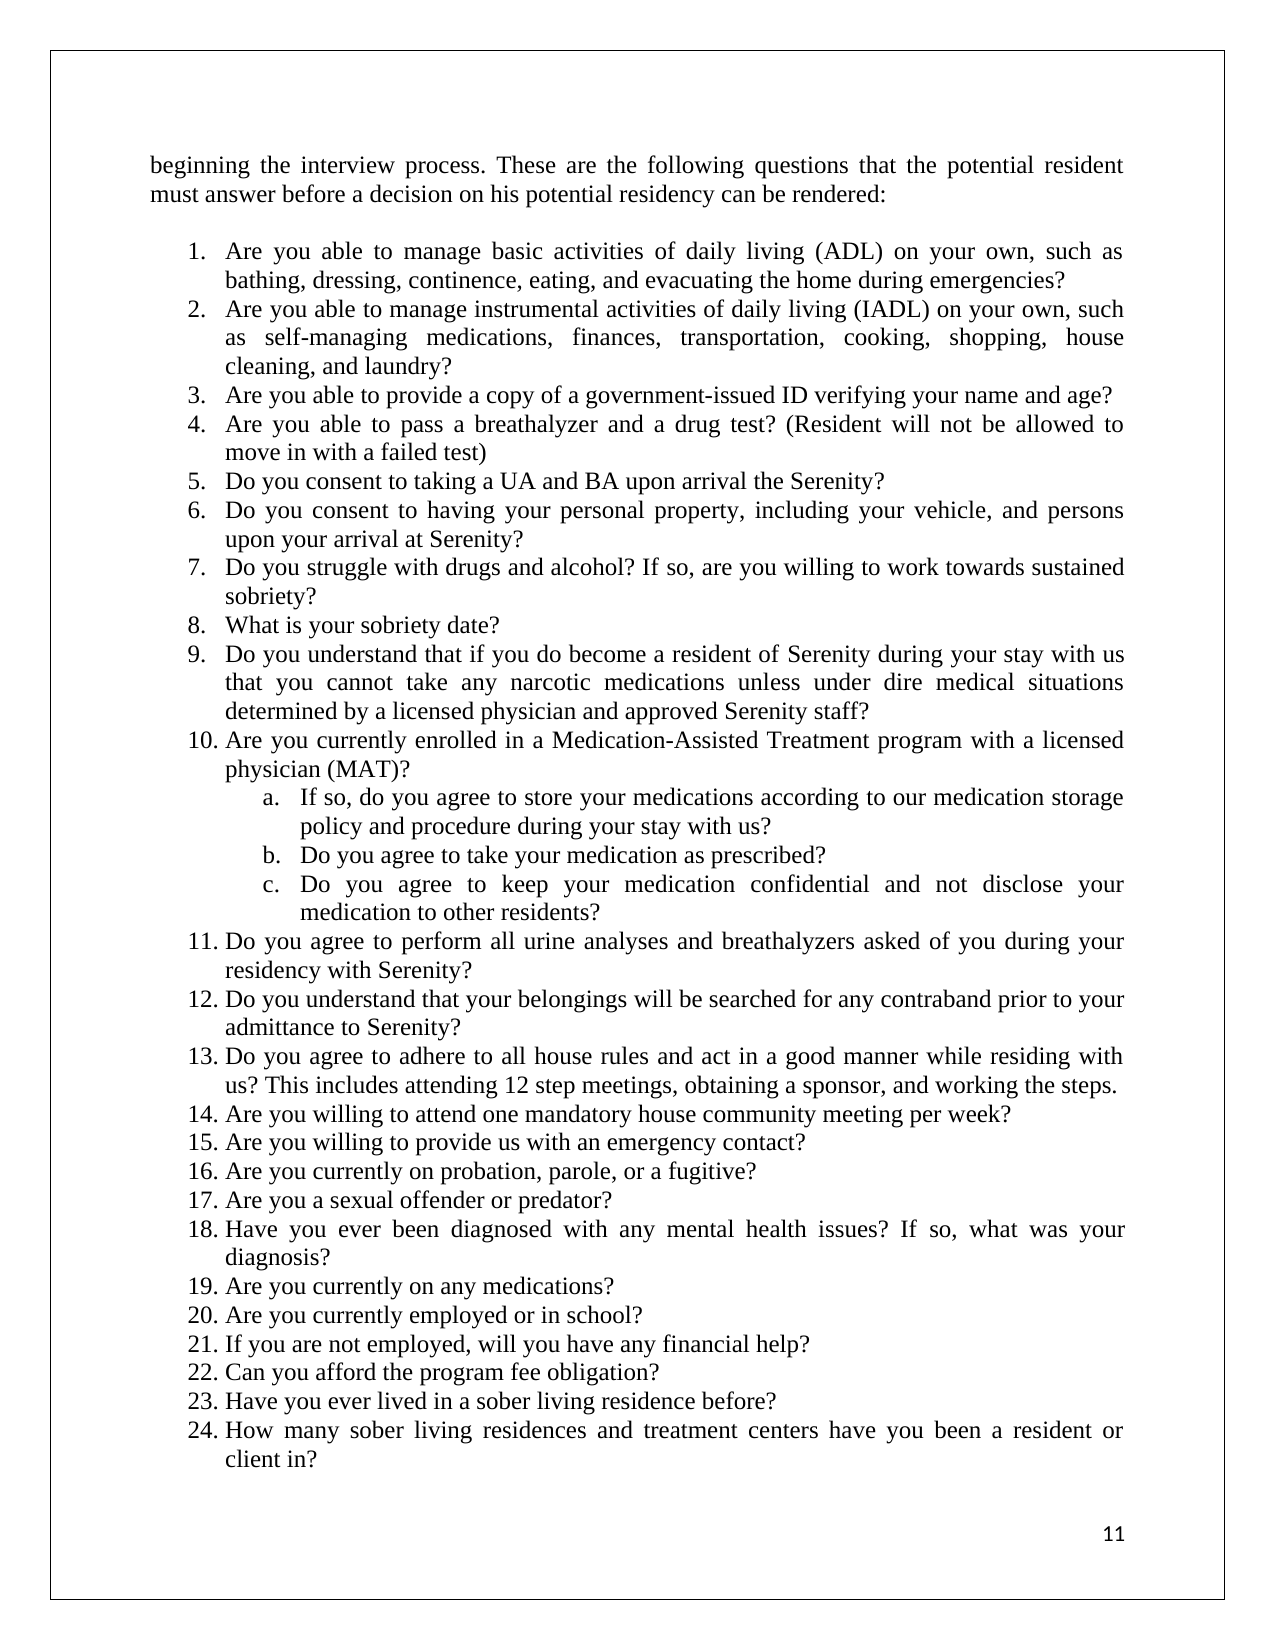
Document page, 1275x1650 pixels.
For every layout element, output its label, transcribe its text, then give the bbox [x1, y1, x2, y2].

list Are you willing to attend one mandatory house community meeting per week? [187, 1099, 1125, 1127]
list Do you agree to take your medication as prescribed? [262, 840, 1125, 869]
list Do you agree to keep your medication confidential and not disclose your medication to other residents? [262, 869, 1125, 926]
list Are you currently on any medications? [187, 1271, 1125, 1300]
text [150, 150, 1125, 207]
list Do you understand that if you do become a resident of Serenity during your stay with us that you cannot take any narcotic medications unless under dire medical situations determined by a licensed physician and approved Serenity staff? [187, 639, 1125, 725]
list Are you able to manage basic activities of daily living (ADL) on your own, such as bathing, dressing, continence, eating, and evacuating the home during emergencies? [187, 236, 1125, 294]
list Are you currently on probation, parole, or a fugitive? [187, 1156, 1125, 1185]
list Do you consent to having your personal property, including your vehicle, and persons upon your arrival at Serenity? [187, 495, 1125, 552]
list Are you able to manage instrumental activities of daily living (IADL) on your own, such as self-managing medications, finances, transportation, cooking, shopping, house cleaning, and laundry? [187, 294, 1125, 380]
list If so, do you agree to store your medications according to our medication storage policy and procedure during your stay with us? [262, 782, 1125, 840]
list Can you afford the program fee obligation? [187, 1357, 1125, 1386]
list What is your sobriety date? [187, 610, 1125, 639]
list Do you struggle with drugs and alcohol? If so, are you willing to work towards sustained sobriety? [187, 552, 1125, 610]
list Are you able to provide a copy of a government-issued ID verifying your name and age? [187, 380, 1125, 409]
list Do you agree to perform all urine analyses and breathalyzers asked of you during your residency with Serenity? [187, 926, 1125, 984]
list Are you willing to provide us with an emergency contact? [187, 1127, 1125, 1156]
list Do you agree to adhere to all house rules and act in a good manner while residing with us? This includes attending 12 step meetings, obtaining a sponsor, and working the steps. [187, 1041, 1125, 1099]
list Do you consent to taking a UA and BA upon arrival the Serenity? [187, 466, 1125, 495]
list If you are not employed, will you have any financial help? [187, 1329, 1125, 1357]
list Have you ever been diagnosed with any mental health issues? If so, what was your diagnosis? [187, 1214, 1125, 1271]
list Do you understand that your belongings will be searched for any contraband prior to your admittance to Serenity? [187, 984, 1125, 1041]
list Have you ever lived in a sober living residence before? [187, 1386, 1125, 1415]
list Are you currently employed or in school? [187, 1300, 1125, 1329]
list How many sober living residences and treatment centers have you been a resident or client in? [187, 1415, 1125, 1472]
list Are you currently enrolled in a Medication-Assisted Treatment program with a licensed physician (MAT)? [187, 725, 1125, 782]
list Are you able to pass a breathalyzer and a drug test? (Resident will not be allowed to move in with a failed test) [187, 409, 1125, 466]
list Are you a sexual offender or predator? [187, 1185, 1125, 1214]
